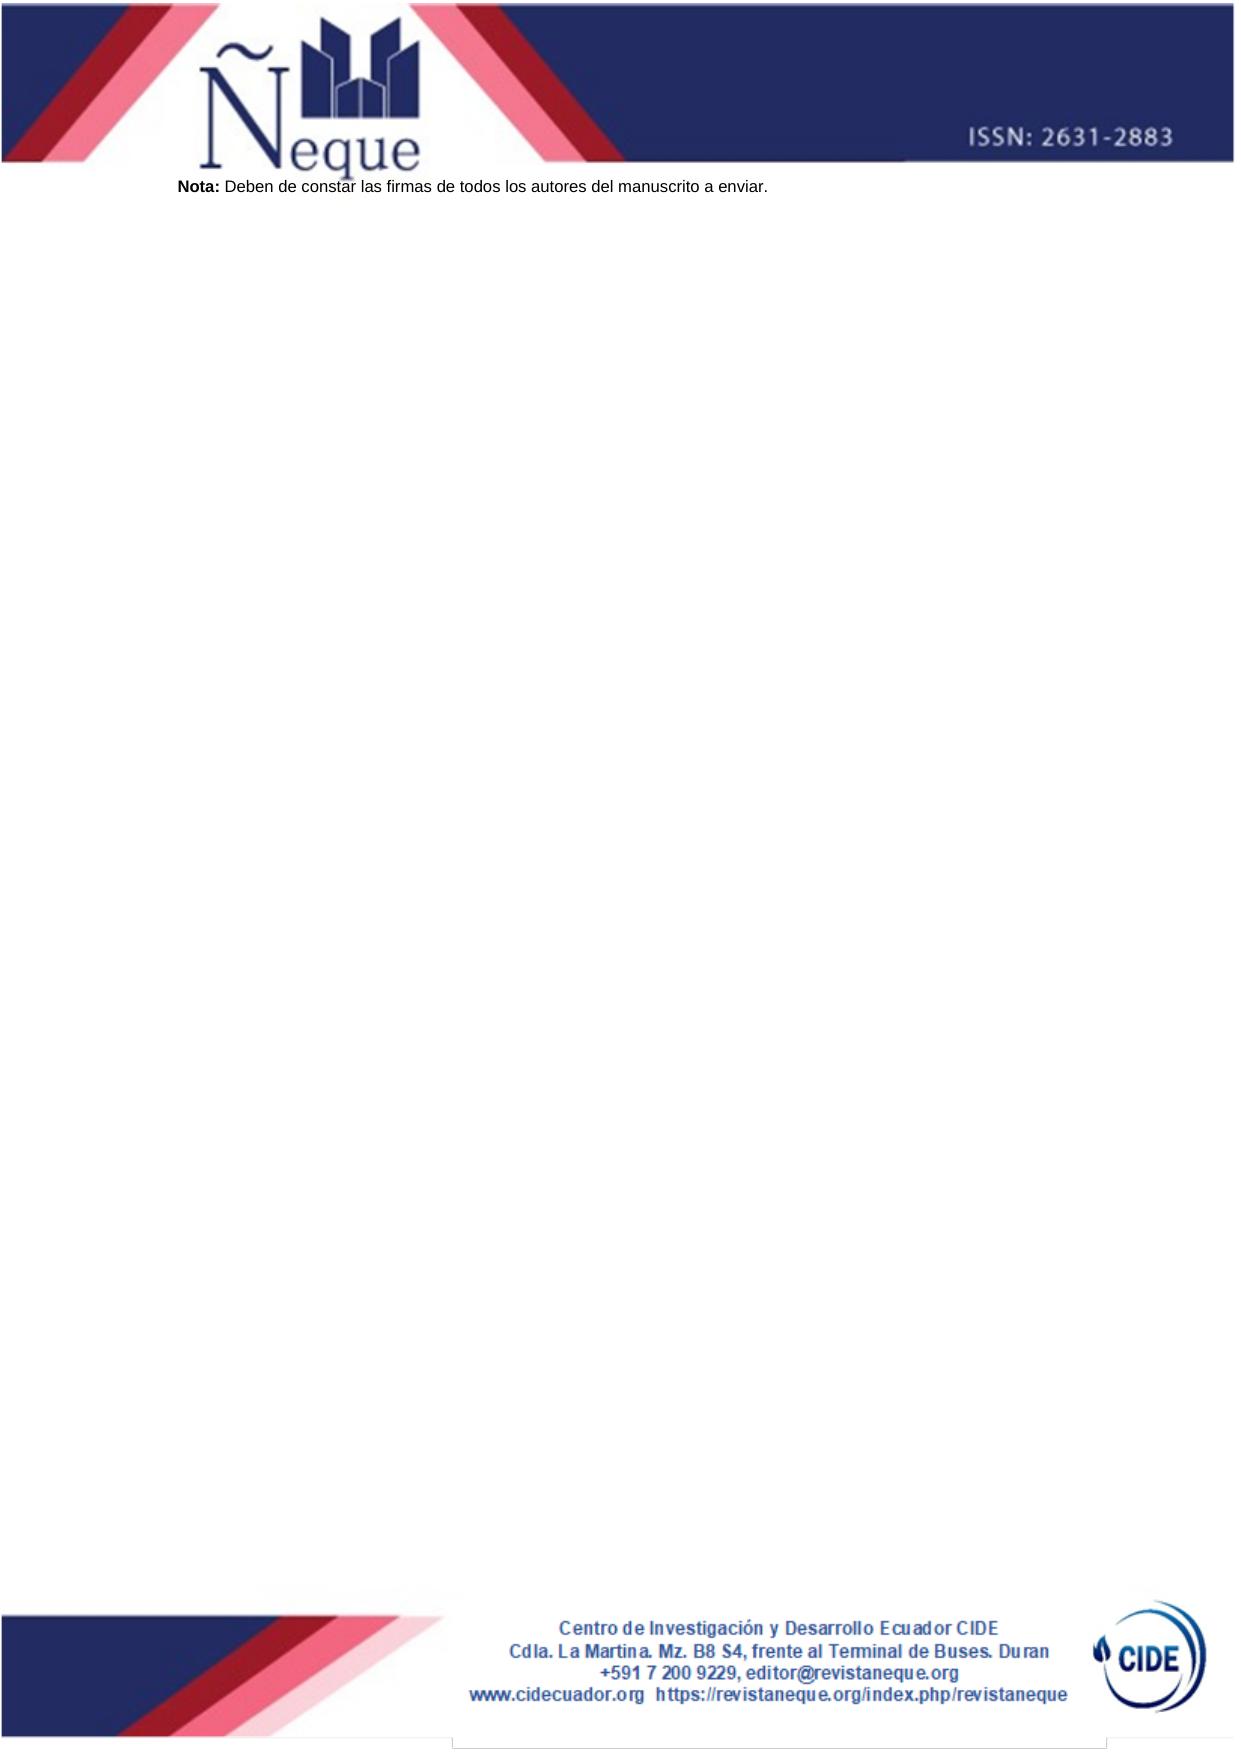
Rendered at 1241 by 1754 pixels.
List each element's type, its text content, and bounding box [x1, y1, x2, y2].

text Nota: Deben de constar las firmas de todos los autores del manuscrito a enviar. [177, 177, 1063, 196]
picture [1, 3, 1235, 1752]
